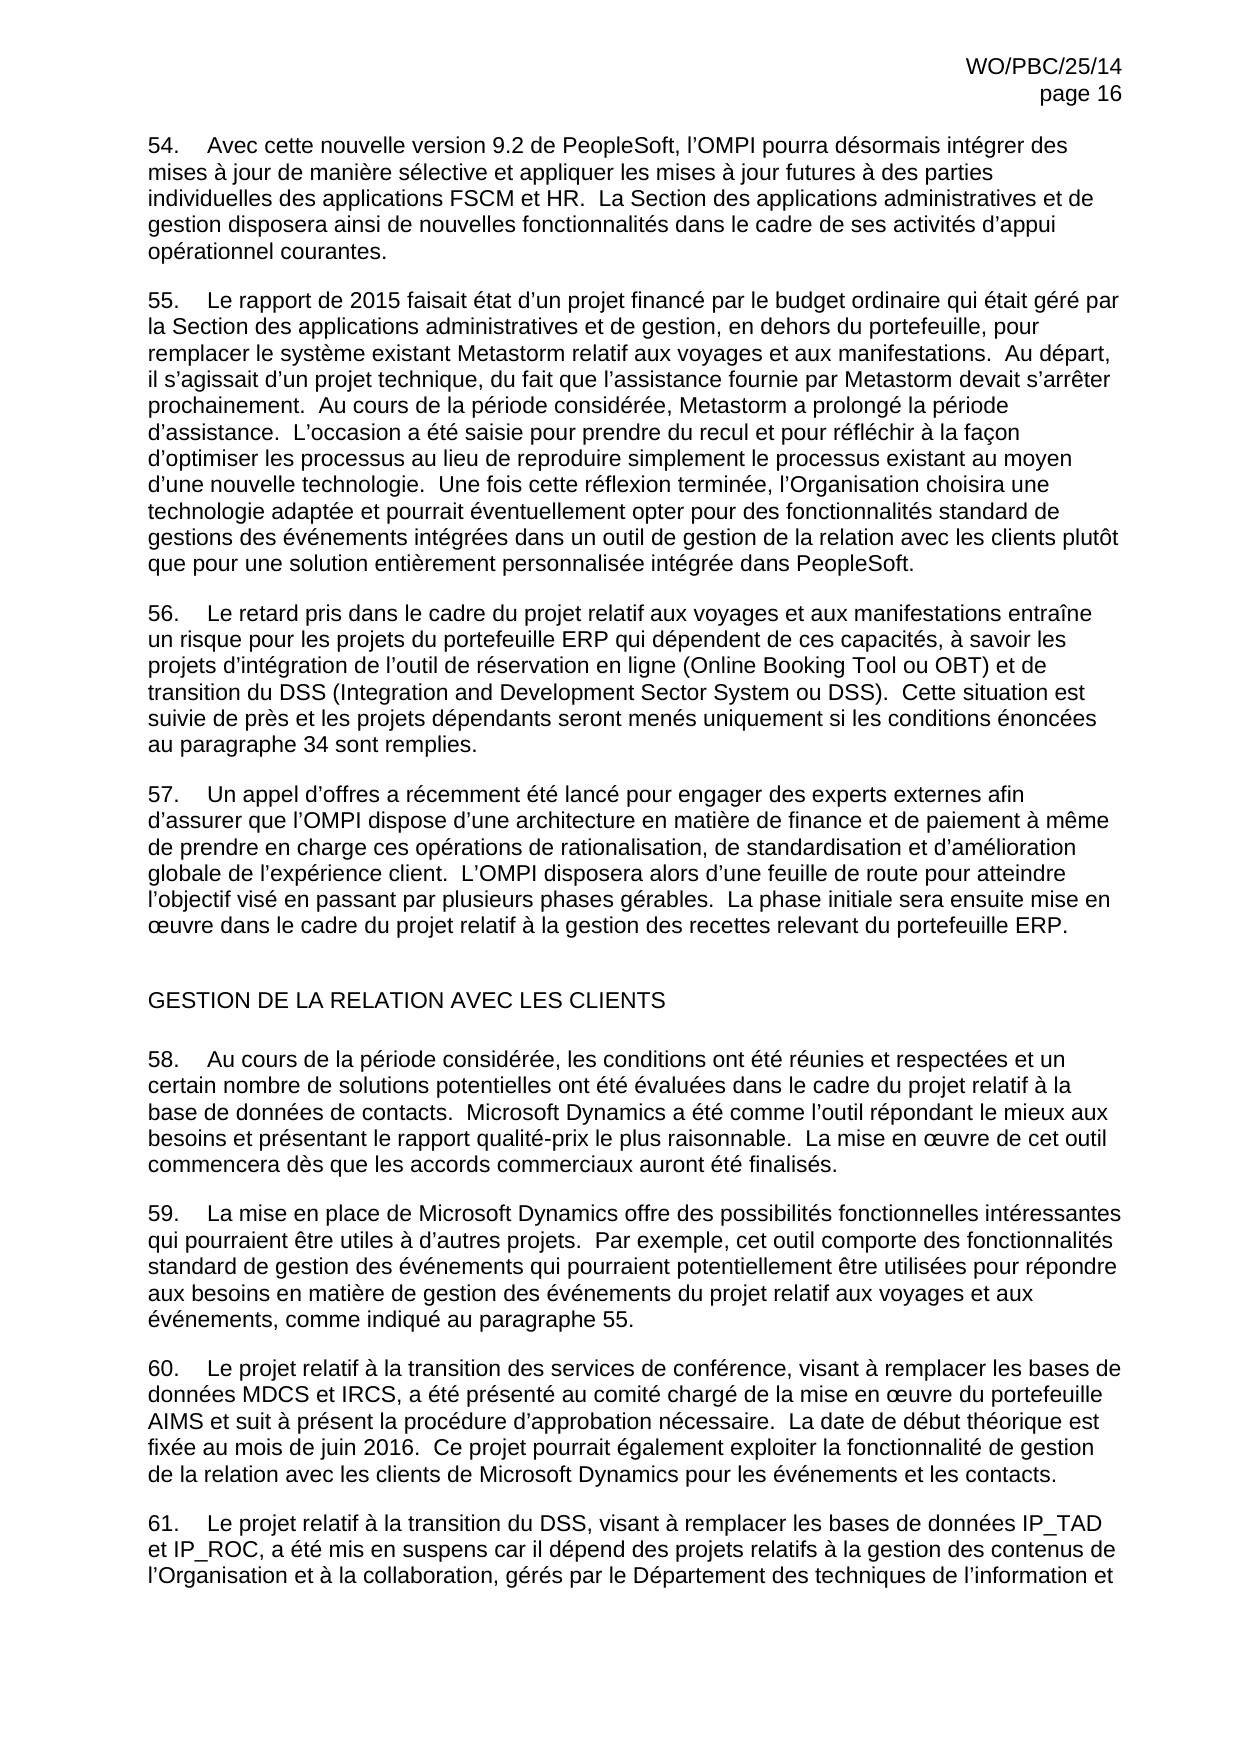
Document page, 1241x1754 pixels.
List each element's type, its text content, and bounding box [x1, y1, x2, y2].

text Le rapport de 2015 faisait état d’un projet financé par le budget ordinaire qui était géré par la Section des applications administratives et de gestion, en dehors du portefeuille, pour remplacer le système existant Metastorm relatif aux voyages et aux manifestations. Au départ, il s’agissait d’un projet technique, du fait que l’assistance fournie par Metastorm devait s’arrêter prochainement. Au cours de la période considérée, Metastorm a prolongé la période d’assistance. L’occasion a été saisie pour prendre du recul et pour réfléchir à la façon d’optimiser les processus au lieu de reproduire simplement le processus existant au moyen d’une nouvelle technologie. Une fois cette réflexion terminée, l’Organisation choisira une technologie adaptée et pourrait éventuellement opter pour des fonctionnalités standard de gestions des événements intégrées dans un outil de gestion de la relation avec les clients plutôt que pour une solution entièrement personnalisée intégrée dans PeopleSoft. [148, 287, 1122, 577]
text Avec cette nouvelle version 9.2 de PeopleSoft, l’OMPI pourra désormais intégrer des mises à jour de manière sélective et appliquer les mises à jour futures à des parties individuelles des applications FSCM et HR. La Section des applications administratives et de gestion disposera ainsi de nouvelles fonctionnalités dans le cadre de ses activités d’appui opérationnel courantes. [148, 132, 1122, 264]
text Au cours de la période considérée, les conditions ont été réunies et respectées et un certain nombre de solutions potentielles ont été évaluées dans le cadre du projet relatif à la base de données de contacts. Microsoft Dynamics a été comme l’outil répondant le mieux aux besoins et présentant le rapport qualité-prix le plus raisonnable. La mise en œuvre de cet outil commencera dès que les accords commerciaux auront été finalisés. [148, 1046, 1122, 1177]
text Le projet relatif à la transition des services de conférence, visant à remplacer les bases de données MDCS et IRCS, a été présenté au comité chargé de la mise en œuvre du portefeuille AIMS et suit à présent la procédure d’approbation nécessaire. La date de début théorique est fixée au mois de juin 2016. Ce projet pourrait également exploiter la fonctionnalité de gestion de la relation avec les clients de Microsoft Dynamics pour les événements et les contacts. [148, 1355, 1122, 1487]
subtitle Gestion de la relation avec les clients [148, 987, 1122, 1013]
text La mise en place de Microsoft Dynamics offre des possibilités fonctionnelles intéressantes qui pourraient être utiles à d’autres projets. Par exemple, cet outil comporte des fonctionnalités standard de gestion des événements qui pourraient potentiellement être utilisées pour répondre aux besoins en matière de gestion des événements du projet relatif aux voyages et aux événements, comme indiqué au paragraphe 55. [148, 1200, 1122, 1332]
text Un appel d’offres a récemment été lancé pour engager des experts externes afin d’assurer que l’OMPI dispose d’une architecture en matière de finance et de paiement à même de prendre en charge ces opérations de rationalisation, de standardisation et d’amélioration globale de l’expérience client. L’OMPI disposera alors d’une feuille de route pour atteindre l’objectif visé en passant par plusieurs phases gérables. La phase initiale sera ensuite mise en œuvre dans le cadre du projet relatif à la gestion des recettes relevant du portefeuille ERP. [148, 781, 1122, 939]
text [148, 1510, 1122, 1589]
text Le retard pris dans le cadre du projet relatif aux voyages et aux manifestations entraîne un risque pour les projets du portefeuille ERP qui dépendent de ces capacités, à savoir les projets d’intégration de l’outil de réservation en ligne (Online Booking Tool ou OBT) et de transition du DSS (Integration and Development Sector System ou DSS). Cette situation est suivie de près et les projets dépendants seront menés uniquement si les conditions énoncées au paragraphe 34 sont remplies. [148, 600, 1122, 758]
